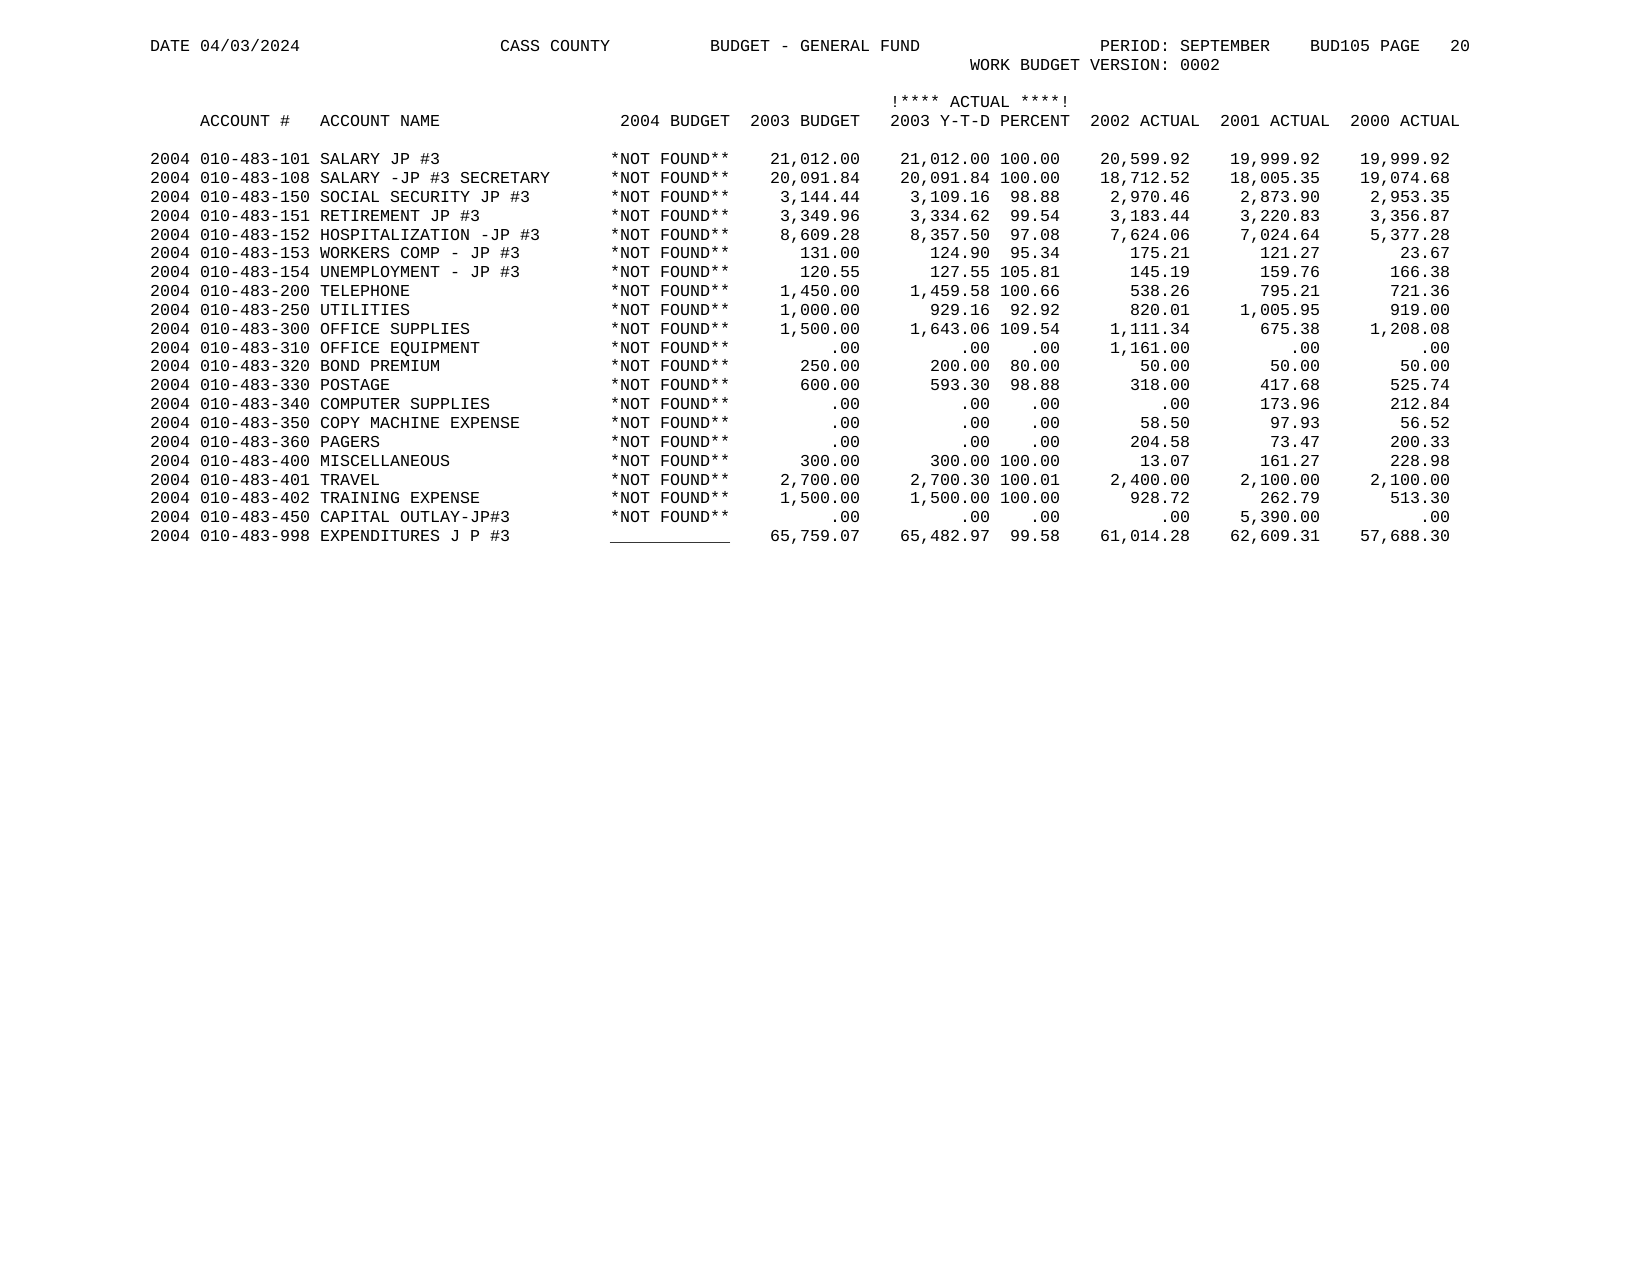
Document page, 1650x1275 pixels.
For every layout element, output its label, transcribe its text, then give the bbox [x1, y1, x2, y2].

text 2004 010-483-200 TELEPHONE *NOT FOUND** 1,450.00 1,459.58 100.66 538.26 795.21 721.36 [150, 283, 1500, 301]
text 2004 010-483-400 MISCELLANEOUS *NOT FOUND** 300.00 300.00 100.00 13.07 161.27 228.98 [150, 452, 1500, 471]
text 2004 010-483-153 WORKERS COMP - JP #3 *NOT FOUND** 131.00 124.90 95.34 175.21 121.27 23.67 [150, 245, 1500, 264]
text DATE 04/03/2024 CASS COUNTY BUDGET - GENERAL FUND PERIOD: SEPTEMBER BUD105 PAGE 20 [150, 37, 1500, 56]
text 2004 010-483-310 OFFICE EQUIPMENT *NOT FOUND** .00 .00 .00 1,161.00 .00 .00 [150, 339, 1500, 358]
text 2004 010-483-300 OFFICE SUPPLIES *NOT FOUND** 1,500.00 1,643.06 109.54 1,111.34 675.38 1,208.08 [150, 320, 1500, 339]
text 2004 010-483-401 TRAVEL *NOT FOUND** 2,700.00 2,700.30 100.01 2,400.00 2,100.00 2,100.00 [150, 471, 1500, 490]
text 2004 010-483-330 POSTAGE *NOT FOUND** 600.00 593.30 98.88 318.00 417.68 525.74 [150, 377, 1500, 396]
text 2004 010-483-152 HOSPITALIZATION -JP #3 *NOT FOUND** 8,609.28 8,357.50 97.08 7,624.06 7,024.64 5,377.28 [150, 226, 1500, 245]
text 2004 010-483-151 RETIREMENT JP #3 *NOT FOUND** 3,349.96 3,334.62 99.54 3,183.44 3,220.83 3,356.87 [150, 207, 1500, 226]
text 2004 010-483-250 UTILITIES *NOT FOUND** 1,000.00 929.16 92.92 820.01 1,005.95 919.00 [150, 301, 1500, 320]
text 2004 010-483-101 SALARY JP #3 *NOT FOUND** 21,012.00 21,012.00 100.00 20,599.92 19,999.92 19,999.92 [150, 151, 1500, 169]
text WORK BUDGET VERSION: 0002 [150, 56, 1500, 75]
text 2004 010-483-108 SALARY -JP #3 SECRETARY *NOT FOUND** 20,091.84 20,091.84 100.00 18,712.52 18,005.35 19,074.68 [150, 169, 1500, 188]
text 2004 010-483-150 SOCIAL SECURITY JP #3 *NOT FOUND** 3,144.44 3,109.16 98.88 2,970.46 2,873.90 2,953.35 [150, 188, 1500, 207]
text 2004 010-483-154 UNEMPLOYMENT - JP #3 *NOT FOUND** 120.55 127.55 105.81 145.19 159.76 166.38 [150, 264, 1500, 283]
text 2004 010-483-998 EXPENDITURES J P #3 ____________ 65,759.07 65,482.97 99.58 61,014.28 62,609.31 57,688.30 [150, 528, 1500, 547]
text 2004 010-483-350 COPY MACHINE EXPENSE *NOT FOUND** .00 .00 .00 58.50 97.93 56.52 [150, 414, 1500, 433]
text 2004 010-483-450 CAPITAL OUTLAY-JP#3 *NOT FOUND** .00 .00 .00 .00 5,390.00 .00 [150, 509, 1500, 528]
text !**** ACTUAL ****! [150, 94, 1500, 113]
text 2004 010-483-340 COMPUTER SUPPLIES *NOT FOUND** .00 .00 .00 .00 173.96 212.84 [150, 396, 1500, 414]
text 2004 010-483-402 TRAINING EXPENSE *NOT FOUND** 1,500.00 1,500.00 100.00 928.72 262.79 513.30 [150, 490, 1500, 509]
text 2004 010-483-360 PAGERS *NOT FOUND** .00 .00 .00 204.58 73.47 200.33 [150, 433, 1500, 452]
text ACCOUNT # ACCOUNT NAME 2004 BUDGET 2003 BUDGET 2003 Y-T-D PERCENT 2002 ACTUAL 2001 ACTUAL 2000 ACTUAL [150, 113, 1500, 132]
text 2004 010-483-320 BOND PREMIUM *NOT FOUND** 250.00 200.00 80.00 50.00 50.00 50.00 [150, 358, 1500, 377]
